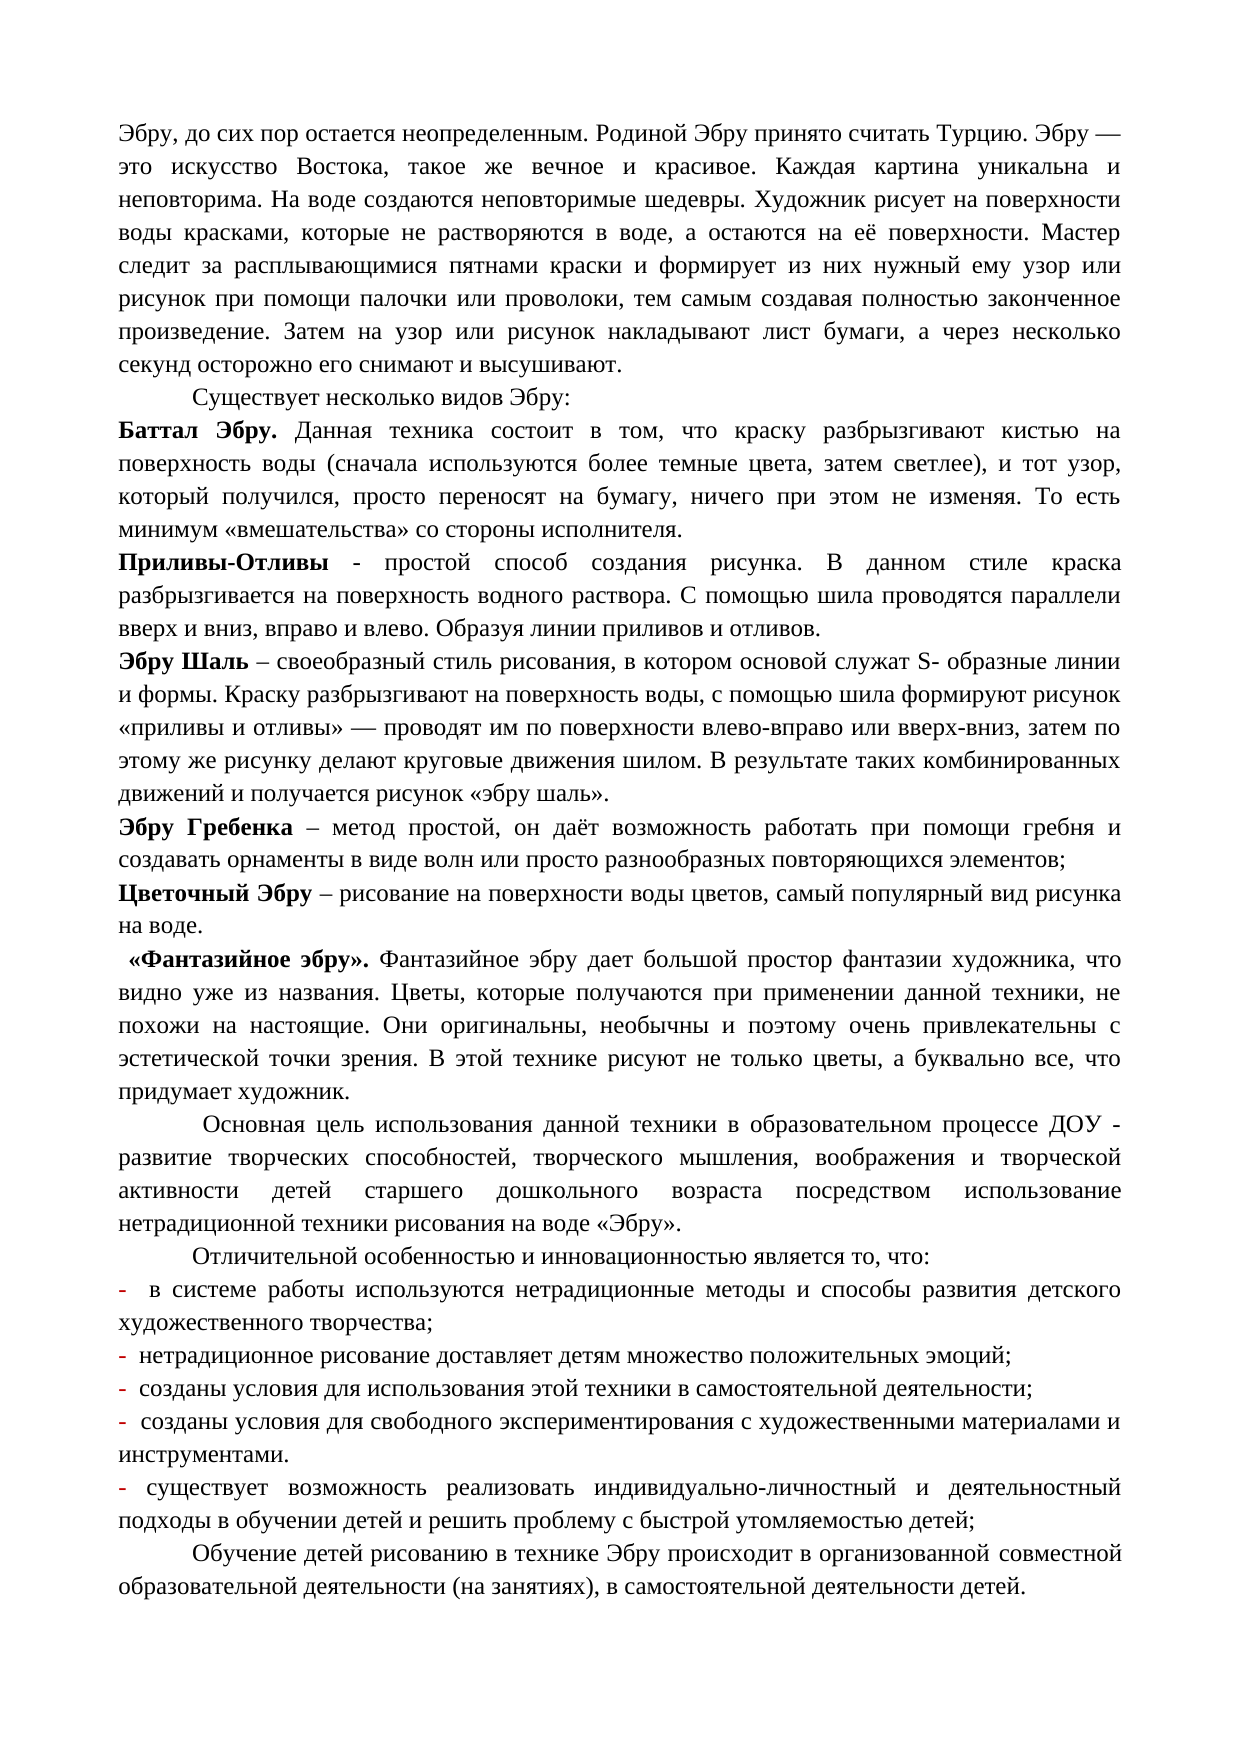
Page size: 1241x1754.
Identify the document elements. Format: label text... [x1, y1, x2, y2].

text Существует несколько видов Эбру: [118, 382, 1122, 411]
text - в системе работы используются нетрадиционные методы и способы развития детского художественного творчества; [118, 1274, 1122, 1336]
text Эбру Гребенка – метод простой, он даёт возможность работать при помощи гребня и создавать орнаменты в виде волн или просто разнообразных повторяющихся элементов; [118, 812, 1122, 873]
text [118, 118, 1122, 378]
text Обучение детей рисованию в технике Эбру происходит в организованной совместной образовательной деятельности (на занятиях), в самостоятельной деятельности детей. [118, 1538, 1122, 1600]
text Приливы-Отливы - простой способ создания рисунка. В данном стиле краска разбрызгивается на поверхность водного раствора. С помощью шила проводятся параллели вверх и вниз, вправо и влево. Образуя линии приливов и отливов. [118, 547, 1122, 642]
text Отличительной особенностью и инновационностью является то, что: [118, 1241, 1122, 1269]
text Цветочный Эбру – рисование на поверхности воды цветов, самый популярный вид рисунка на воде. [118, 878, 1122, 939]
text Эбру Шаль – своеобразный стиль рисования, в котором основой служат S- образные линии и формы. Краску разбрызгивают на поверхность воды, с помощью шила формируют рисунок «приливы и отливы» — проводят им по поверхности влево-вправо или вверх-вниз, затем по этому же рисунку делают круговые движения шилом. В результате таких комбинированных движений и получается рисунок «эбру шаль». [118, 646, 1122, 807]
text - созданы условия для свободного экспериментирования с художественными материалами и инструментами. [118, 1406, 1122, 1468]
text - созданы условия для использования этой техники в самостоятельной деятельности; [118, 1373, 1122, 1402]
text - существует возможность реализовать индивидуально-личностный и деятельностный подходы в обучении детей и решить проблему с быстрой утомляемостью детей; [118, 1472, 1122, 1534]
text Баттал Эбру. Данная техника состоит в том, что краску разбрызгивают кистью на поверхность воды (сначала используются более темные цвета, затем светлее), и тот узор, который получился, просто переносят на бумагу, ничего при этом не изменяя. То есть минимум «вмешательства» со стороны исполнителя. [118, 415, 1122, 543]
text «Фантазийное эбру». Фантазийное эбру дает большой простор фантазии художника, что видно уже из названия. Цветы, которые получаются при применении данной техники, не похожи на настоящие. Они оригинальны, необычны и поэтому очень привлекательны с эстетической точки зрения. В этой технике рисуют не только цветы, а буквально все, что придумает художник. [118, 944, 1122, 1104]
text Основная цель использования данной техники в образовательном процессе ДОУ - развитие творческих способностей, творческого мышления, воображения и творческой активности детей старшего дошкольного возраста посредством использование нетрадиционной техники рисования на воде «Эбру». [118, 1109, 1122, 1237]
text - нетрадиционное рисование доставляет детям множество положительных эмоций; [118, 1340, 1122, 1369]
